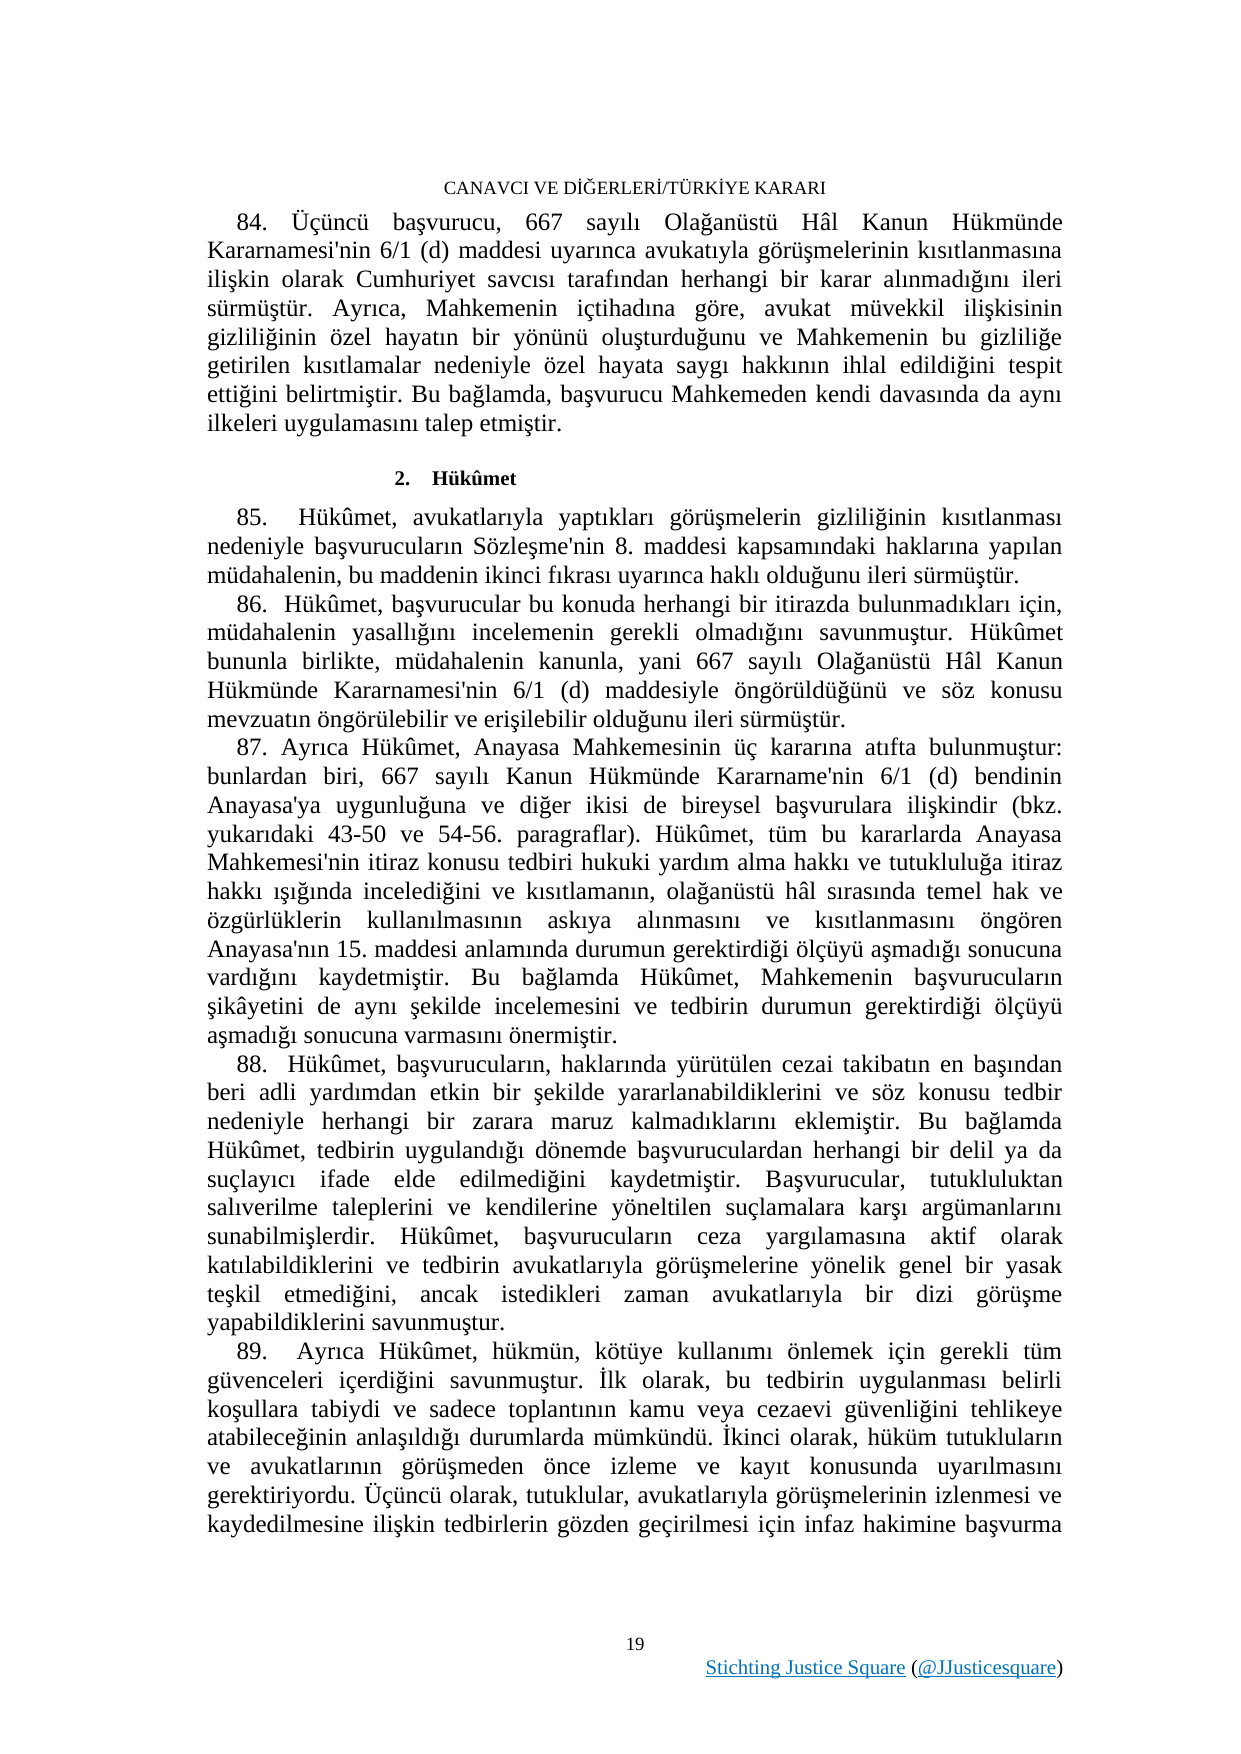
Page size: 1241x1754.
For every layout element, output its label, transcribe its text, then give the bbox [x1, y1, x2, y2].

text Hükûmet [394, 466, 1063, 490]
text 86. Hükûmet, başvurucular bu konuda herhangi bir itirazda bulunmadıkları için, müdahalenin yasallığını incelemenin gerekli olmadığını savunmuştur. Hükûmet bununla birlikte, müdahalenin kanunla, yani 667 sayılı Olağanüstü Hâl Kanun Hükmünde Kararnamesi'nin 6/1 (d) maddesiyle öngörüldüğünü ve söz konusu mevzuatın öngörülebilir ve erişilebilir olduğunu ileri sürmüştür. [207, 589, 1063, 732]
text 87. Ayrıca Hükûmet, Anayasa Mahkemesinin üç kararına atıfta bulunmuştur: bunlardan biri, 667 sayılı Kanun Hükmünde Kararname'nin 6/1 (d) bendinin Anayasa'ya uygunluğuna ve diğer ikisi de bireysel başvurulara ilişkindir (bkz. yukarıdaki 43-50 ve 54-56. paragraflar). Hükûmet, tüm bu kararlarda Anayasa Mahkemesi'nin itiraz konusu tedbiri hukuki yardım alma hakkı ve tutukluluğa itiraz hakkı ışığında incelediğini ve kısıtlamanın, olağanüstü hâl sırasında temel hak ve özgürlüklerin kullanılmasının askıya alınmasını ve kısıtlanmasını öngören Anayasa'nın 15. maddesi anlamında durumun gerektirdiği ölçüyü aşmadığı sonucuna vardığını kaydetmiştir. Bu bağlamda Hükûmet, Mahkemenin başvurucuların şikâyetini de aynı şekilde incelemesini ve tedbirin durumun gerektirdiği ölçüyü aşmadığı sonucuna varmasını önermiştir. [207, 732, 1063, 1049]
text 85. Hükûmet, avukatlarıyla yaptıkları görüşmelerin gizliliğinin kısıtlanması nedeniyle başvurucuların Sözleşme'nin 8. maddesi kapsamındaki haklarına yapılan müdahalenin, bu maddenin ikinci fıkrası uyarınca haklı olduğunu ileri sürmüştür. [207, 502, 1063, 589]
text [207, 1336, 1063, 1537]
text 88. Hükûmet, başvurucuların, haklarında yürütülen cezai takibatın en başından beri adli yardımdan etkin bir şekilde yararlanabildiklerini ve söz konusu tedbir nedeniyle herhangi bir zarara maruz kalmadıklarını eklemiştir. Bu bağlamda Hükûmet, tedbirin uygulandığı dönemde başvuruculardan herhangi bir delil ya da suçlayıcı ifade elde edilmediğini kaydetmiştir. Başvurucular, tutukluluktan salıverilme taleplerini ve kendilerine yöneltilen suçlamalara karşı argümanlarını sunabilmişlerdir. Hükûmet, başvurucuların ceza yargılamasına aktif olarak katılabildiklerini ve tedbirin avukatlarıyla görüşmelerine yönelik genel bir yasak teşkil etmediğini, ancak istedikleri zaman avukatlarıyla bir dizi görüşme yapabildiklerini savunmuştur. [207, 1049, 1063, 1336]
text 84. Üçüncü başvurucu, 667 sayılı Olağanüstü Hâl Kanun Hükmünde Kararnamesi'nin 6/1 (d) maddesi uyarınca avukatıyla görüşmelerinin kısıtlanmasına ilişkin olarak Cumhuriyet savcısı tarafından herhangi bir karar alınmadığını ileri sürmüştür. Ayrıca, Mahkemenin içtihadına göre, avukat müvekkil ilişkisinin gizliliğinin özel hayatın bir yönünü oluşturduğunu ve Mahkemenin bu gizliliğe getirilen kısıtlamalar nedeniyle özel hayata saygı hakkının ihlal edildiğini tespit ettiğini belirtmiştir. Bu bağlamda, başvurucu Mahkemeden kendi davasında da aynı ilkeleri uygulamasını talep etmiştir. [207, 207, 1063, 437]
